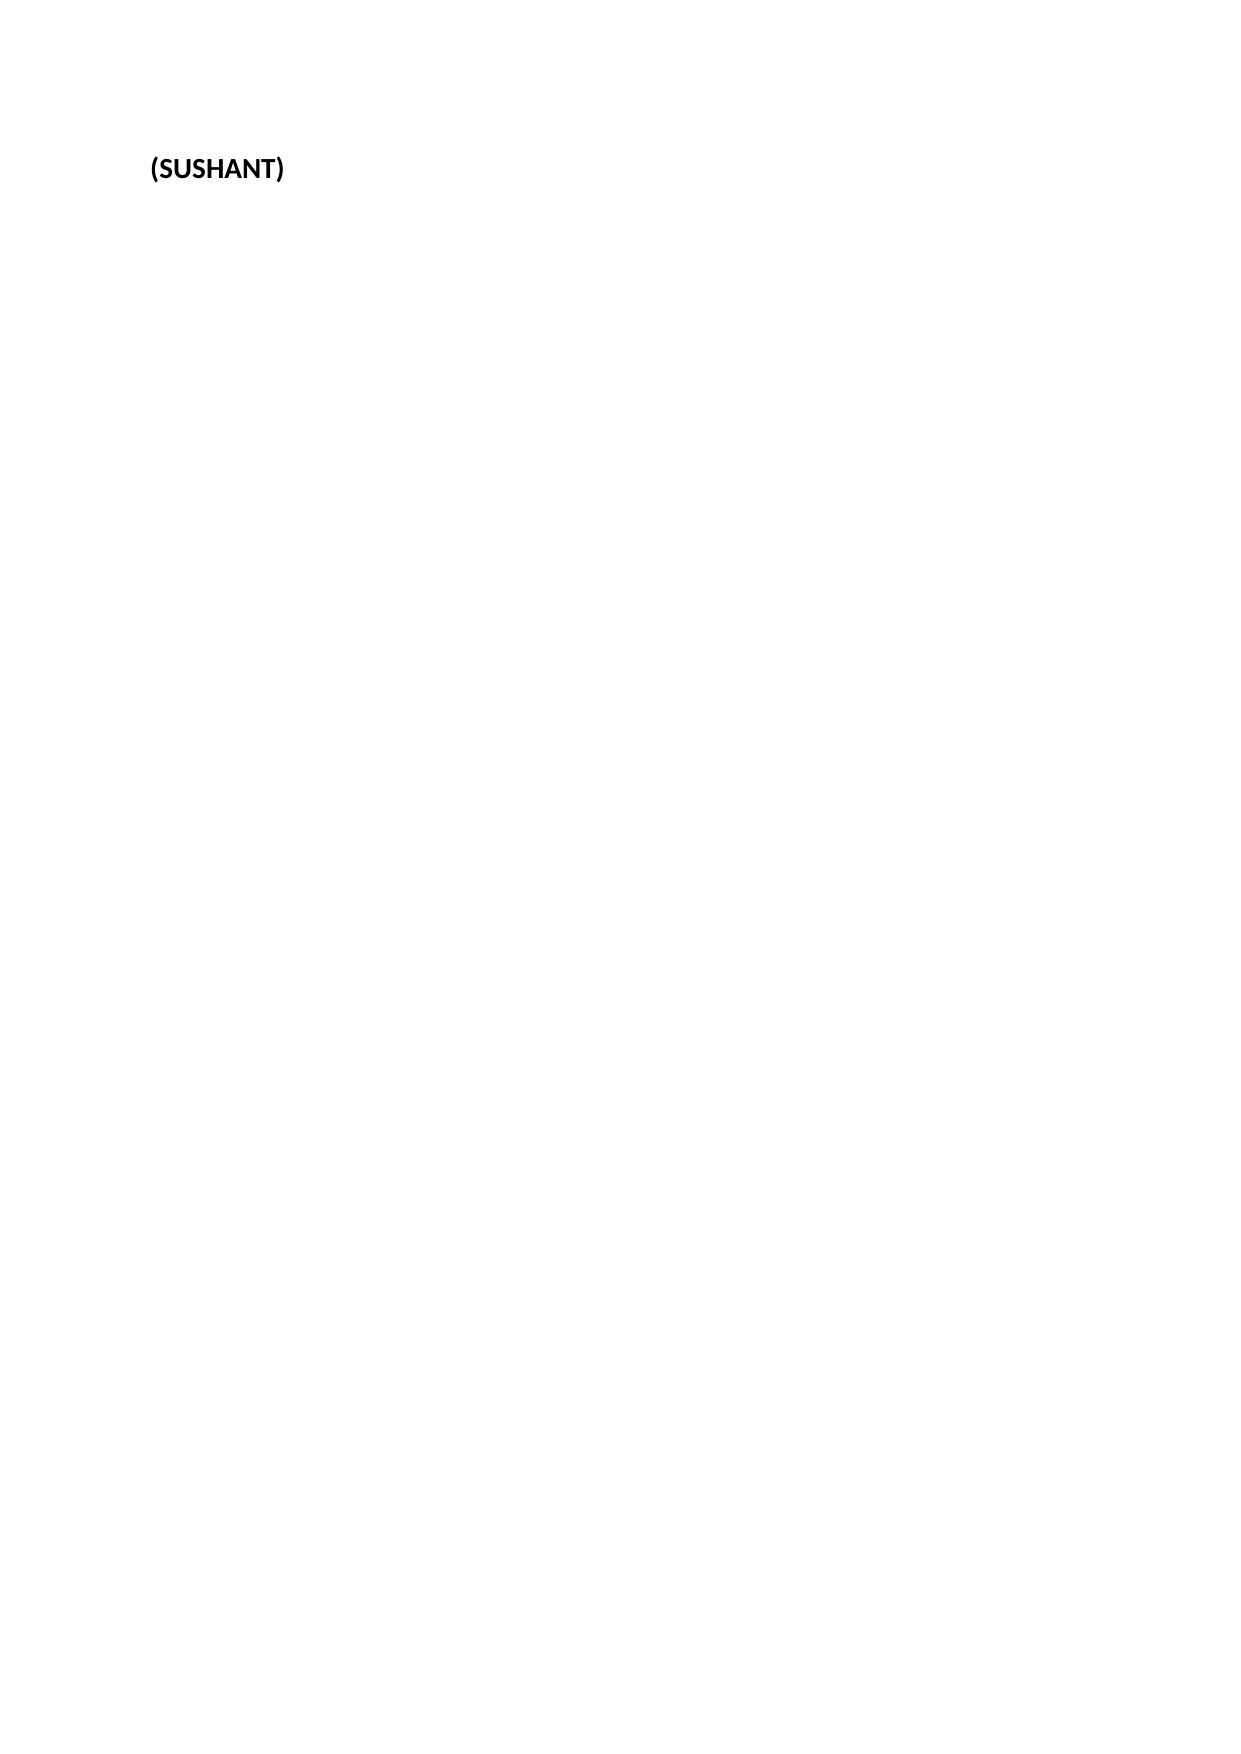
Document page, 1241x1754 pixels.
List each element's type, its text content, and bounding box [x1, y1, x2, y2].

text (SUSHANT) [150, 150, 1090, 186]
